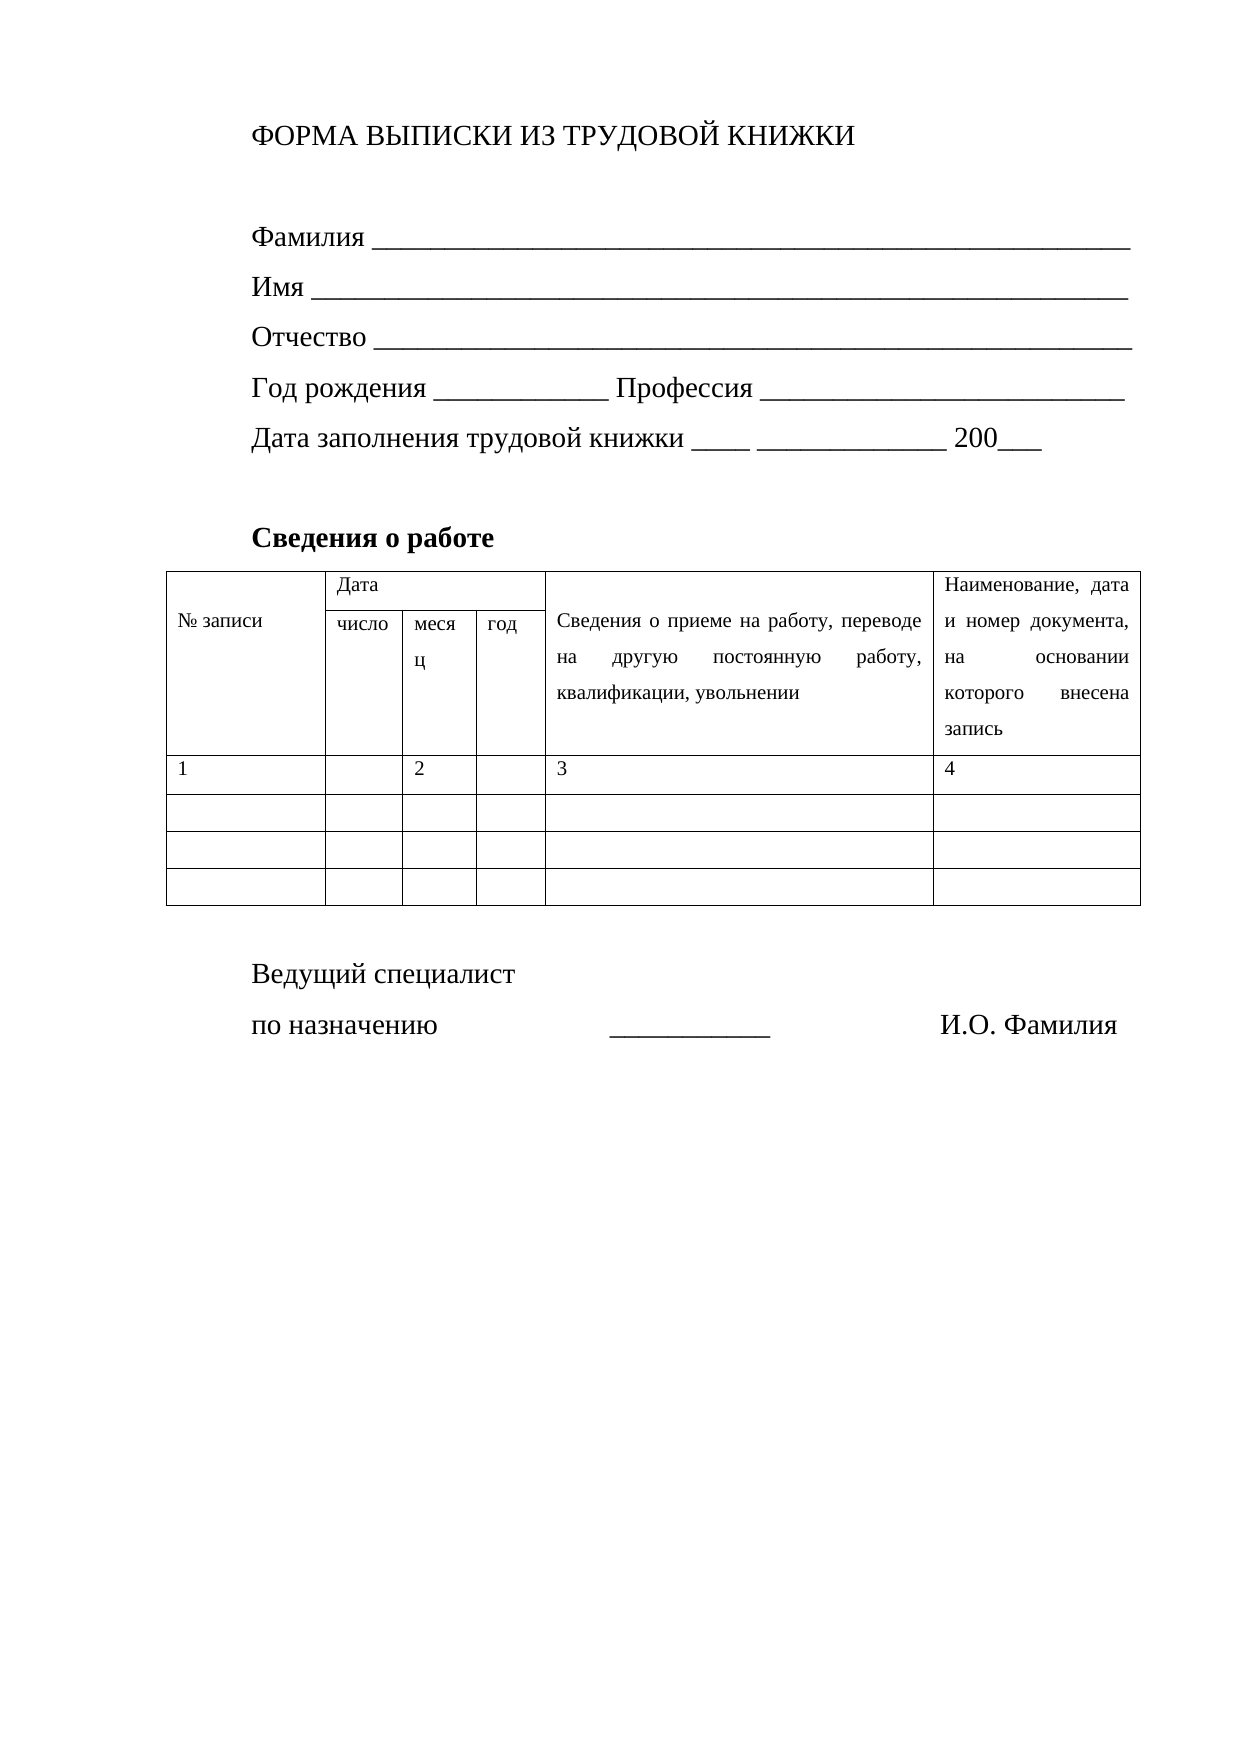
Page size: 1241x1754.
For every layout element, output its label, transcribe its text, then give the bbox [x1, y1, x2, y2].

text Сведения о работе [177, 521, 1152, 554]
text Дата заполнения трудовой книжки ____ _____________ 200___ [177, 420, 1152, 453]
table_header Сведения о приеме на работу, переводе на другую постоянную работу, квалификации, увольнении [546, 572, 933, 754]
table_header Наименование, дата и номер документа, на основании которого внесена запись [934, 572, 1140, 754]
table_cell 4 [934, 756, 1140, 794]
table_cell [403, 832, 476, 868]
table_cell [326, 795, 402, 831]
table_cell число [326, 611, 402, 754]
table_cell [167, 832, 325, 868]
table_cell [546, 795, 933, 831]
table_cell [477, 795, 545, 831]
table_cell год [477, 611, 545, 754]
text Отчество ____________________________________________________ [177, 319, 1152, 353]
text по назначению ___________ И.О. Фамилия [177, 1007, 1152, 1040]
table_cell [934, 832, 1140, 868]
table_header Дата [326, 572, 545, 610]
table_cell [934, 869, 1140, 905]
table_cell [477, 832, 545, 868]
table_cell 3 [546, 756, 933, 794]
table_cell 2 [403, 756, 476, 794]
table_cell [326, 756, 402, 794]
table_cell [477, 756, 545, 794]
text Имя ________________________________________________________ [177, 269, 1152, 303]
table_cell [403, 869, 476, 905]
table_cell [546, 832, 933, 868]
table_cell [326, 832, 402, 868]
table_cell [477, 869, 545, 905]
text Год рождения ____________ Профессия _________________________ [177, 370, 1152, 403]
table_cell [167, 869, 325, 905]
text ФОРМА ВЫПИСКИ ИЗ ТРУДОВОЙ КНИЖКИ [177, 118, 1152, 152]
table_cell [546, 869, 933, 905]
table_cell [167, 795, 325, 831]
text Фамилия ____________________________________________________ [177, 219, 1152, 252]
table_cell [326, 869, 402, 905]
table_cell 1 [167, 756, 325, 794]
table_cell [403, 795, 476, 831]
table_cell месяц [403, 611, 476, 754]
text Ведущий специалист [177, 956, 1152, 990]
table_cell [934, 795, 1140, 831]
table_header № записи [167, 572, 325, 754]
